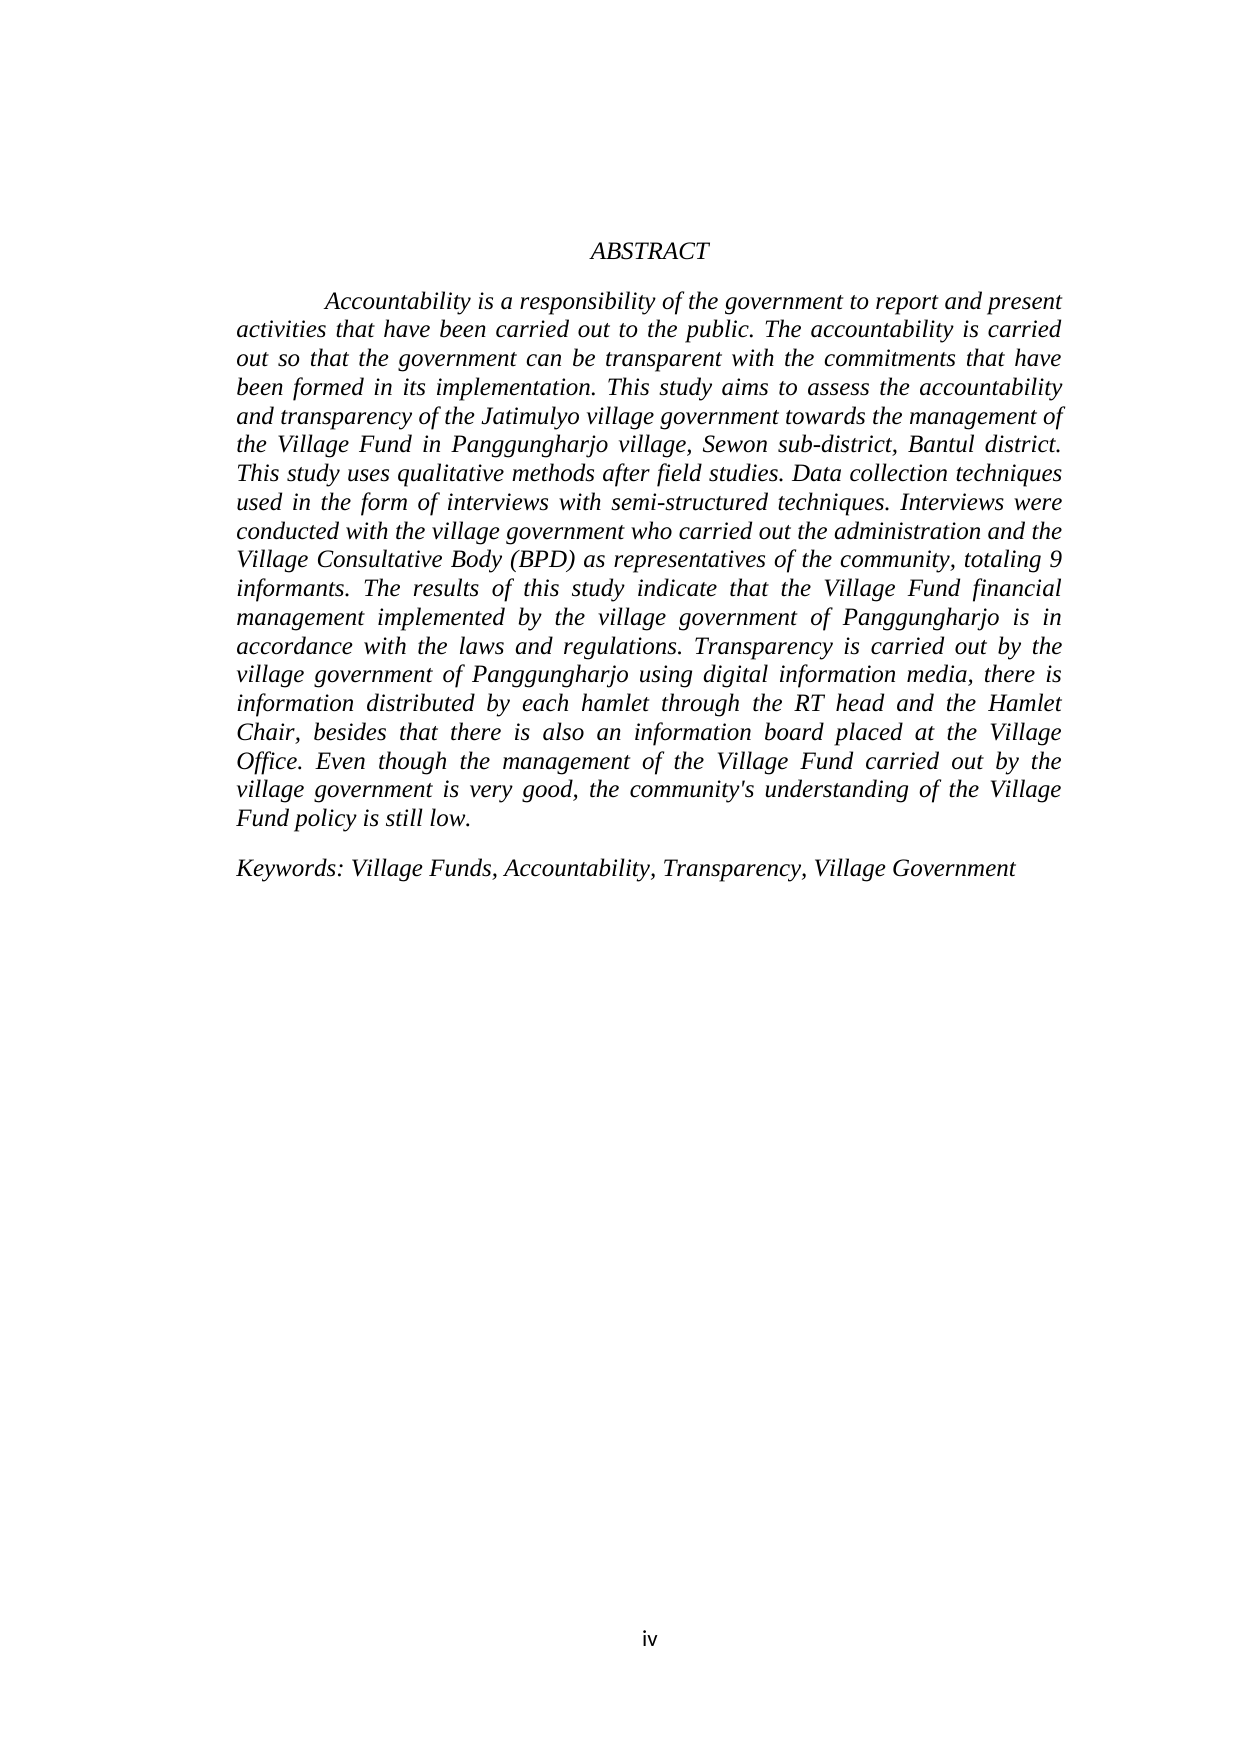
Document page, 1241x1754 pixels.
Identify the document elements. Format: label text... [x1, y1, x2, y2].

text Keywords: Village Funds, Accountability, Transparency, Village Government [236, 853, 1063, 882]
text Accountability is a responsibility of the government to report and present activities that have been carried out to the public. The accountability is carried out so that the government can be transparent with the commitments that have been formed in its implementation. This study aims to assess the accountability and transparency of the Jatimulyo village government towards the management of the Village Fund in Panggungharjo village, Sewon sub-district, Bantul district. This study uses qualitative methods after field studies. Data collection techniques used in the form of interviews with semi-structured techniques. Interviews were conducted with the village government who carried out the administration and the Village Consultative Body (BPD) as representatives of the community, totaling 9 informants. The results of this study indicate that the Village Fund financial management implemented by the village government of Panggungharjo is in accordance with the laws and regulations. Transparency is carried out by the village government of Panggungharjo using digital information media, there is information distributed by each hamlet through the RT head and the Hamlet Chair, besides that there is also an information board placed at the Village Office. Even though the management of the Village Fund carried out by the village government is very good, the community's understanding of the Village Fund policy is still low. [236, 286, 1063, 832]
text ABSTRACT [236, 236, 1063, 265]
